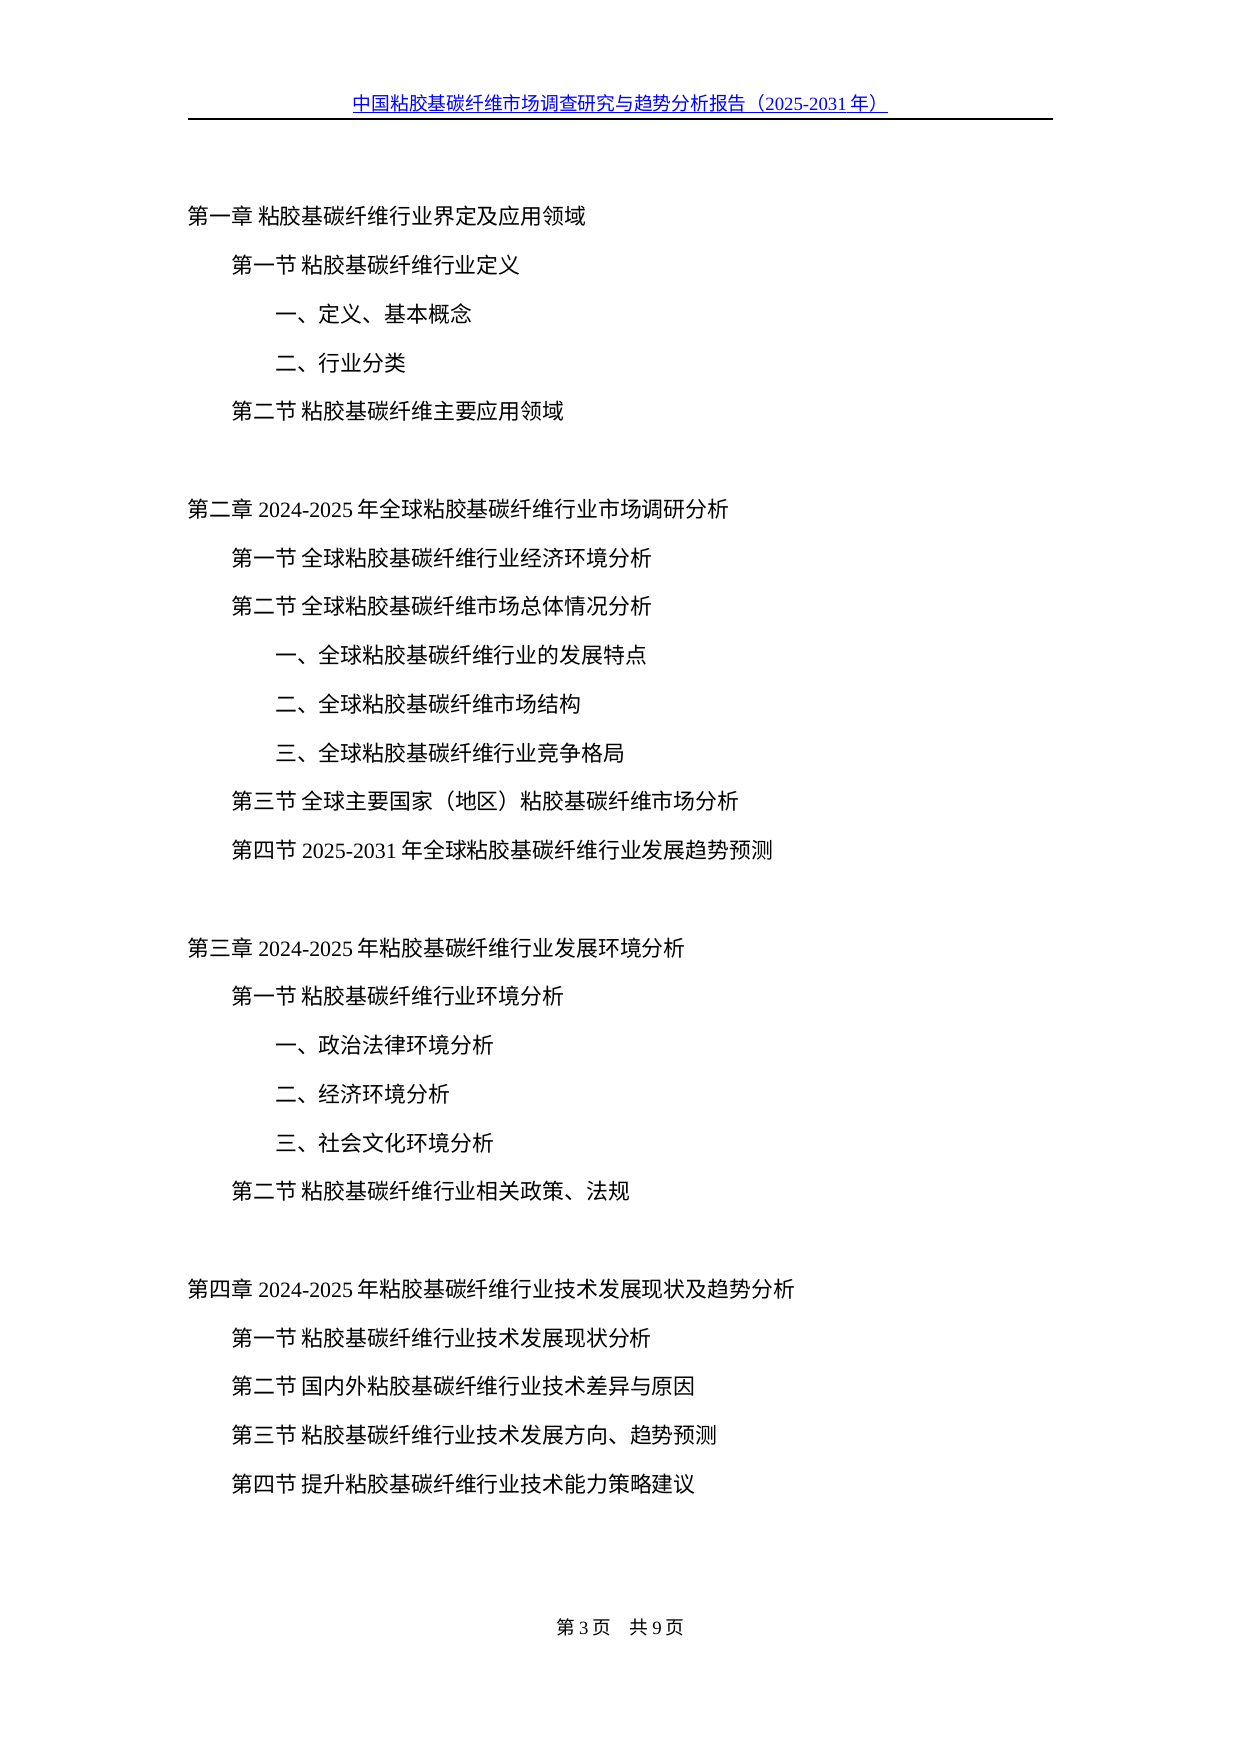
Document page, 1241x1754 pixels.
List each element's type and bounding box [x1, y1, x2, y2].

text [187, 150, 1053, 1499]
